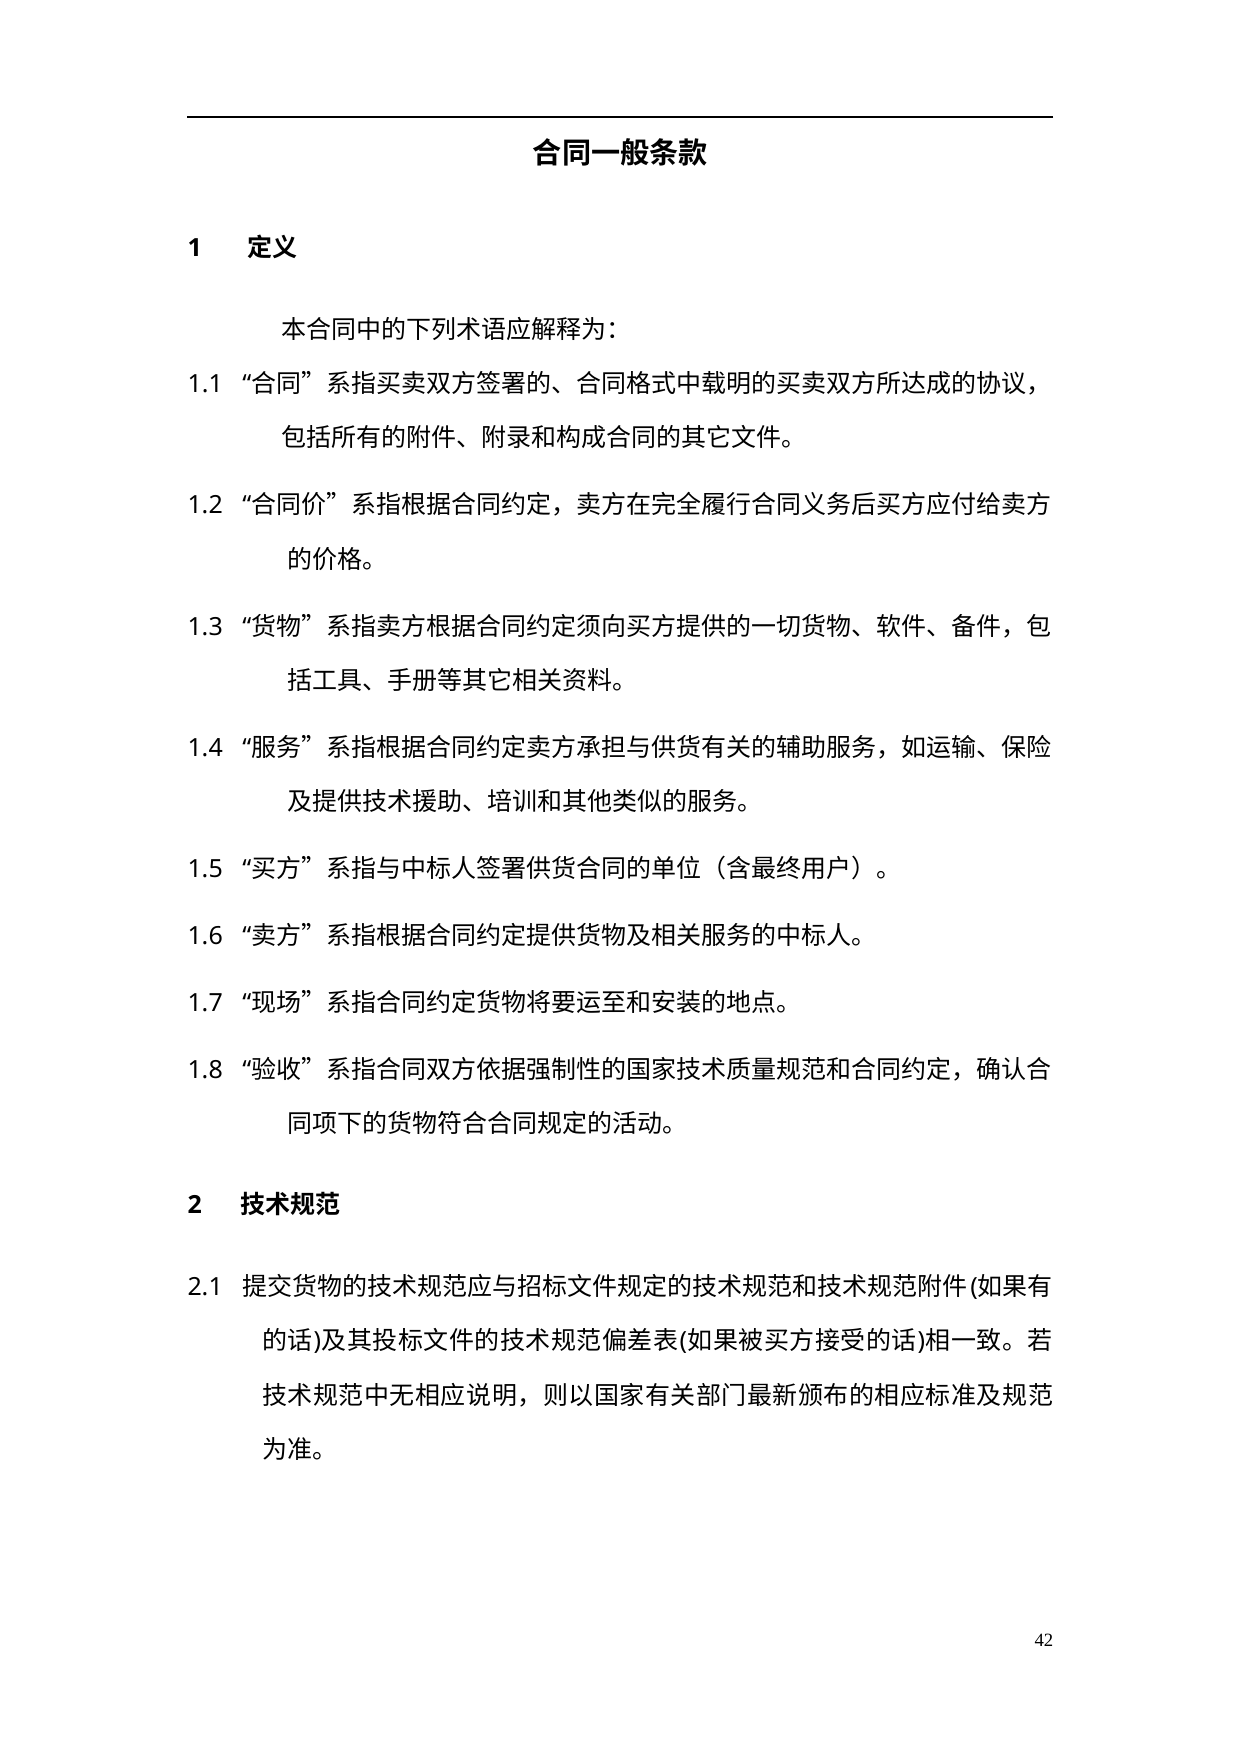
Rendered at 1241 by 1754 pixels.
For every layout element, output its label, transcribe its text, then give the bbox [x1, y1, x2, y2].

text 1.2 “合同价”系指根据合同约定，卖方在完全履行合同义务后买方应付给卖方的价格。 [187, 485, 1053, 575]
text 1.3 “货物”系指卖方根据合同约定须向买方提供的一切货物、软件、备件，包括工具、手册等其它相关资料。 [187, 606, 1053, 697]
text 2.1 提交货物的技术规范应与招标文件规定的技术规范和技术规范附件(如果有的话)及其投标文件的技术规范偏差表(如果被买方接受的话)相一致。若技术规范中无相应说明，则以国家有关部门最新颁布的相应标准及规范为准。 [187, 1266, 1053, 1466]
subtitle 合同一般条款 [187, 130, 1053, 172]
text 本合同中的下列术语应解释为： [281, 309, 1053, 345]
text 1.6 “卖方”系指根据合同约定提供货物及相关服务的中标人。 [187, 915, 1053, 952]
text 1.8 “验收”系指合同双方依据强制性的国家技术质量规范和合同约定，确认合同项下的货物符合合同规定的活动。 [187, 1049, 1053, 1140]
text 1.1 “合同”系指买卖双方签署的、合同格式中载明的买卖双方所达成的协议，包括所有的附件、附录和构成合同的其它文件。 [187, 363, 1053, 454]
subtitle 2 技术规范 [187, 1185, 1053, 1221]
subtitle 1 定义 [187, 228, 1053, 264]
text 1.7 “现场”系指合同约定货物将要运至和安装的地点。 [187, 982, 1053, 1018]
text 1.5 “买方”系指与中标人签署供货合同的单位（含最终用户）。 [187, 848, 1053, 885]
text 1.4 “服务”系指根据合同约定卖方承担与供货有关的辅助服务，如运输、保险及提供技术援助、培训和其他类似的服务。 [187, 727, 1053, 818]
